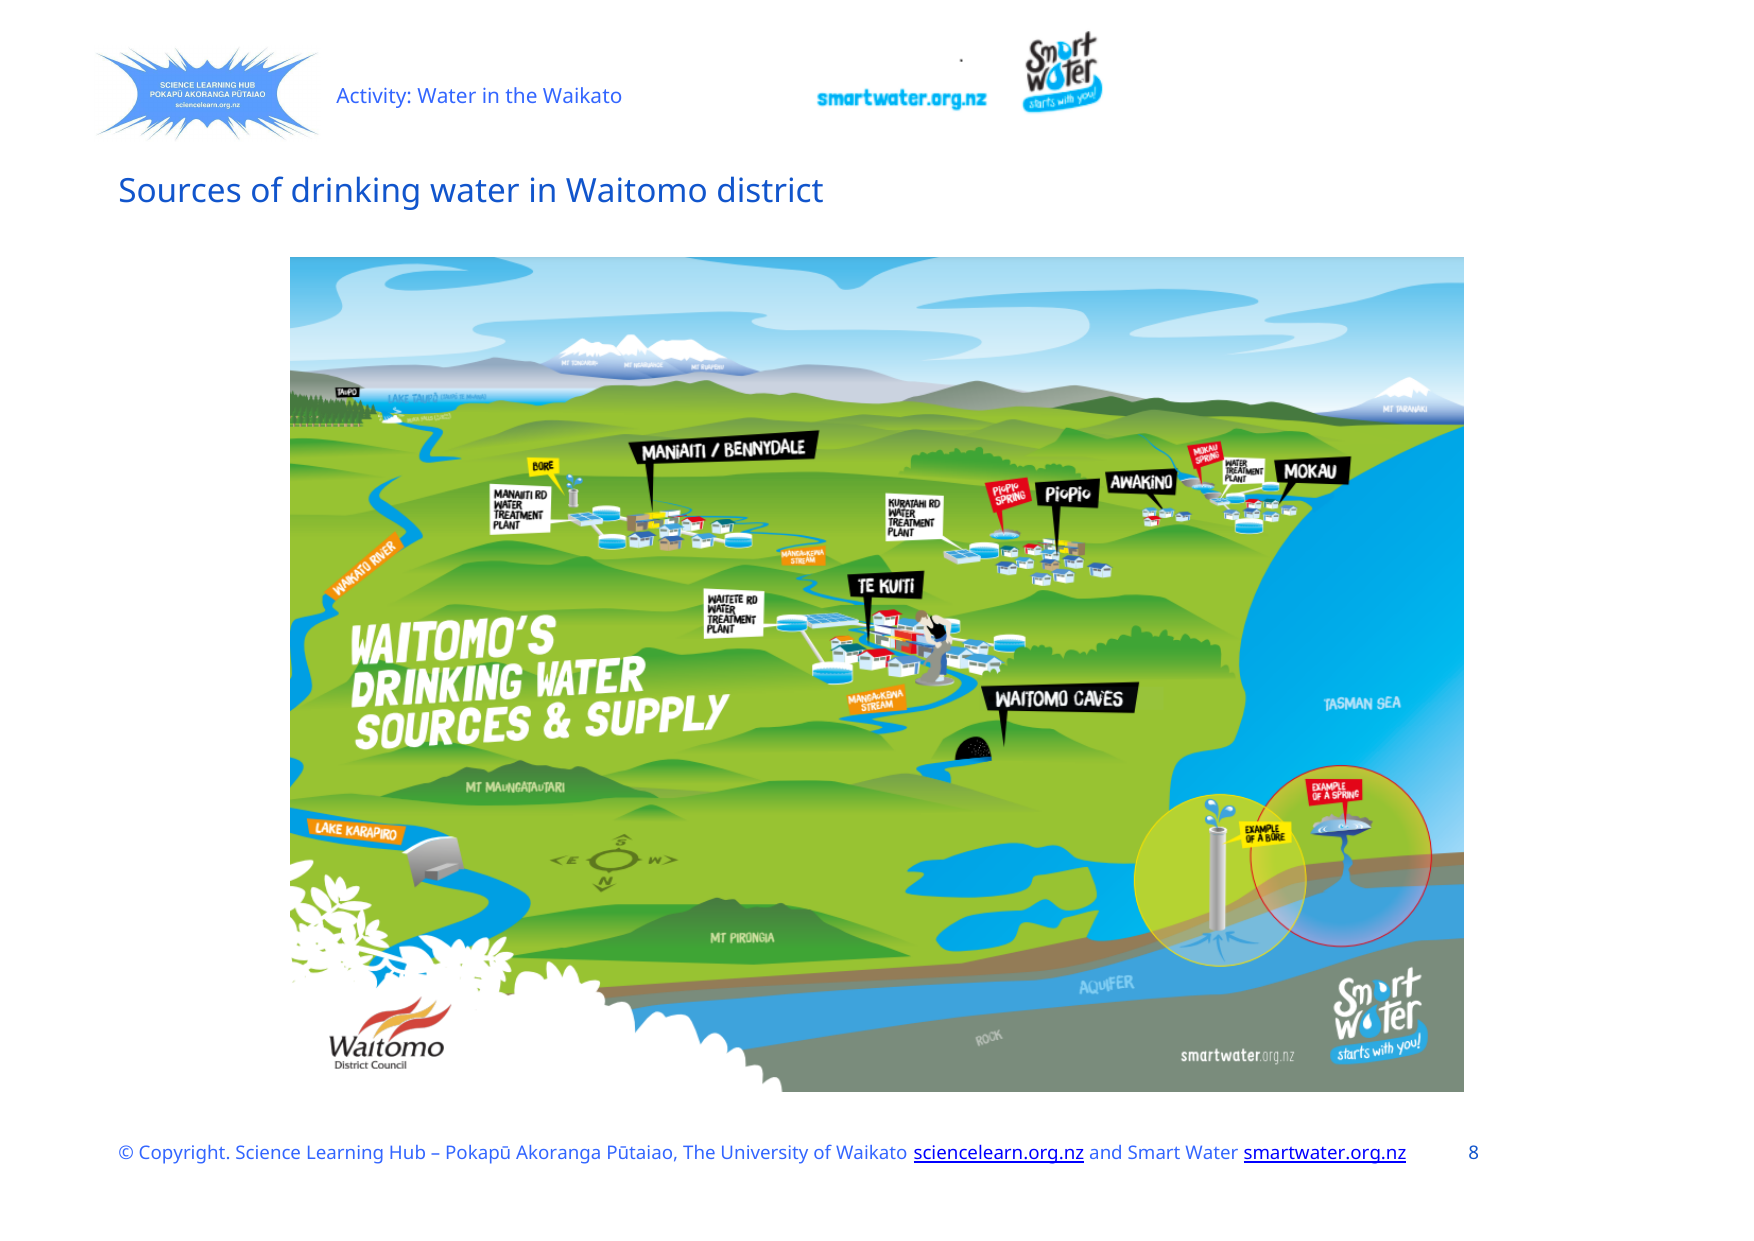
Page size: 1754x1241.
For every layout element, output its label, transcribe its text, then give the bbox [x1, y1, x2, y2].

picture [793, 26, 1123, 124]
text Sources of drinking water in Waitomo district [118, 166, 1636, 212]
picture [94, 45, 321, 142]
picture [1325, 698, 1372, 710]
picture [1378, 697, 1400, 708]
picture [290, 257, 1464, 1092]
